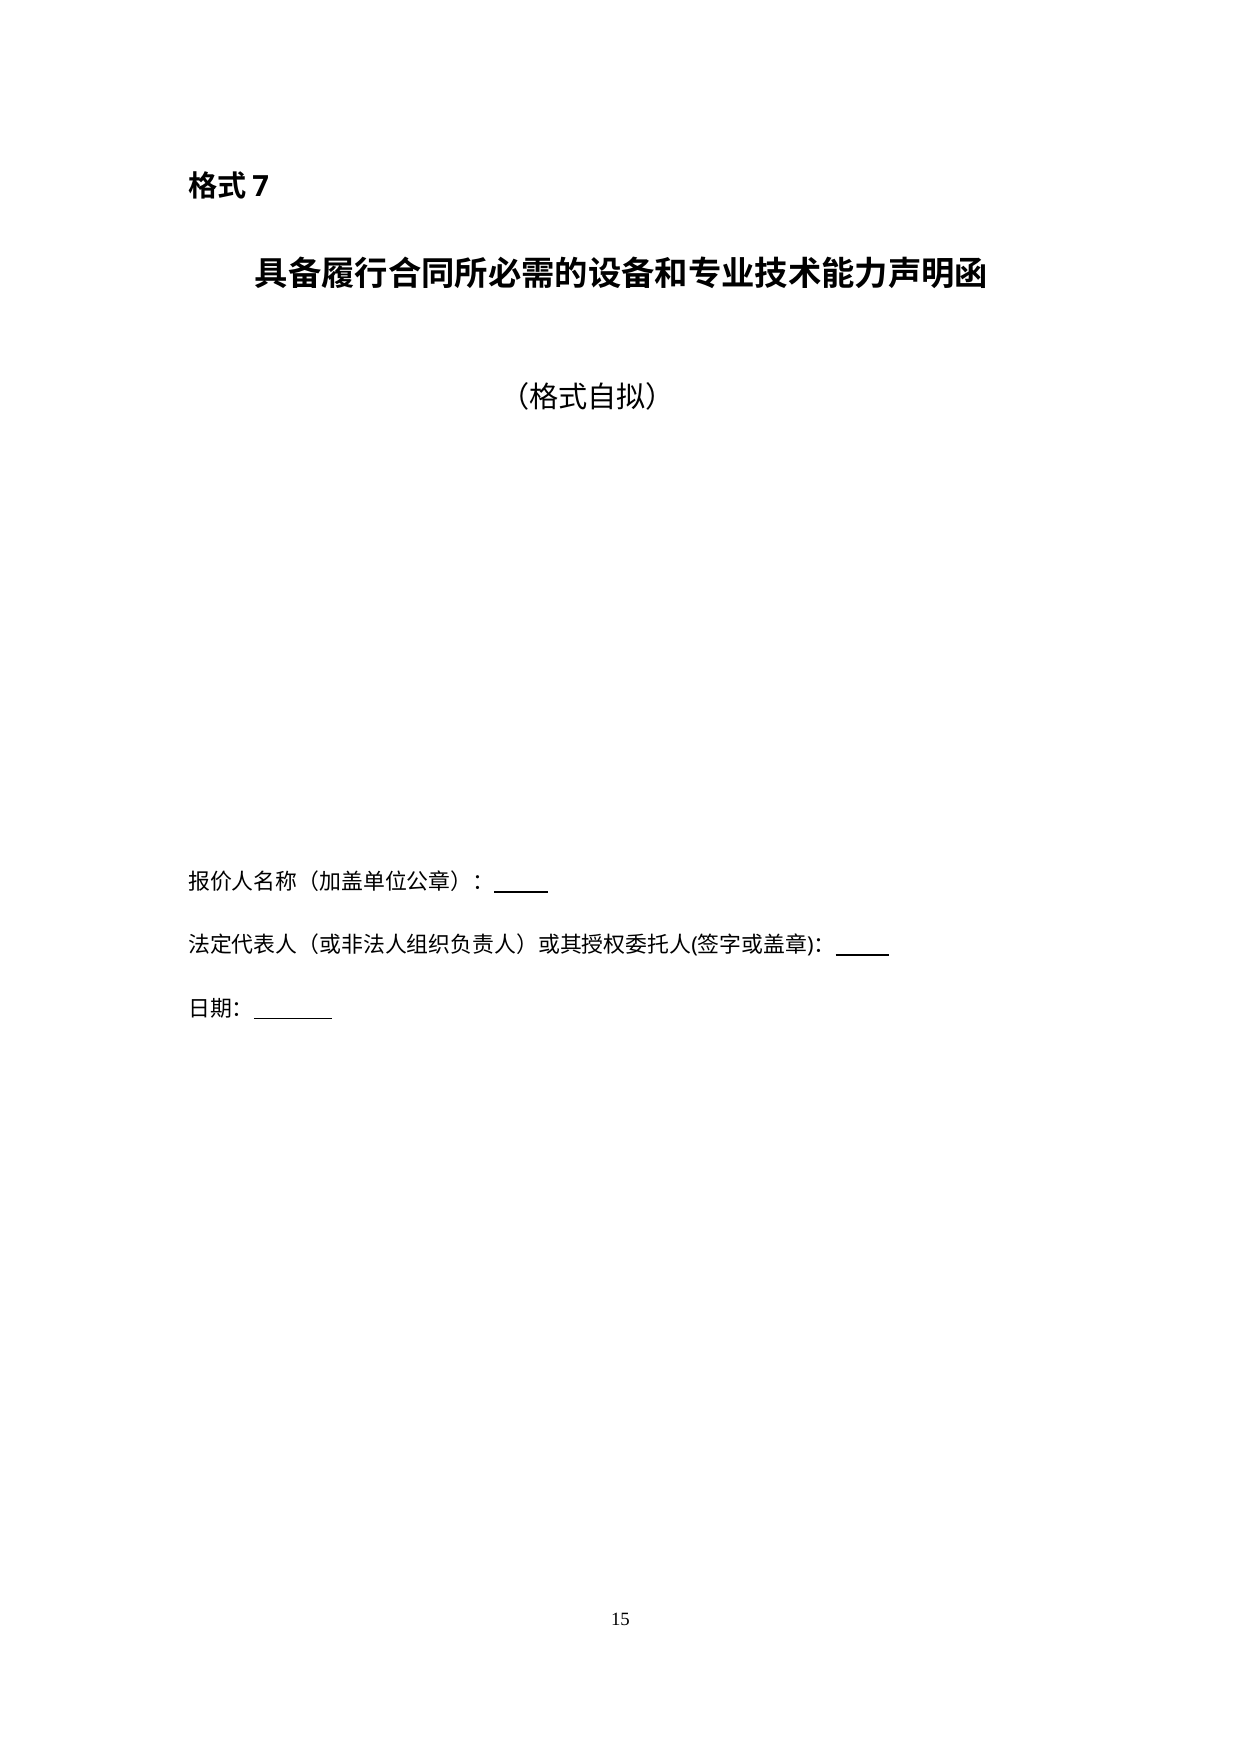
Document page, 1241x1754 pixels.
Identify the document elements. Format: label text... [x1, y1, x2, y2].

text （格式自拟） [188, 362, 987, 428]
text 日期： [188, 991, 1041, 1022]
text 具备履行合同所必需的设备和专业技术能力声明函 [188, 238, 1054, 304]
text 报价人名称（加盖单位公章）： [188, 864, 1052, 895]
subtitle 格式7 [188, 162, 1052, 205]
text 法定代表人（或非法人组织负责人）或其授权委托人(签字或盖章)： [188, 927, 1052, 959]
